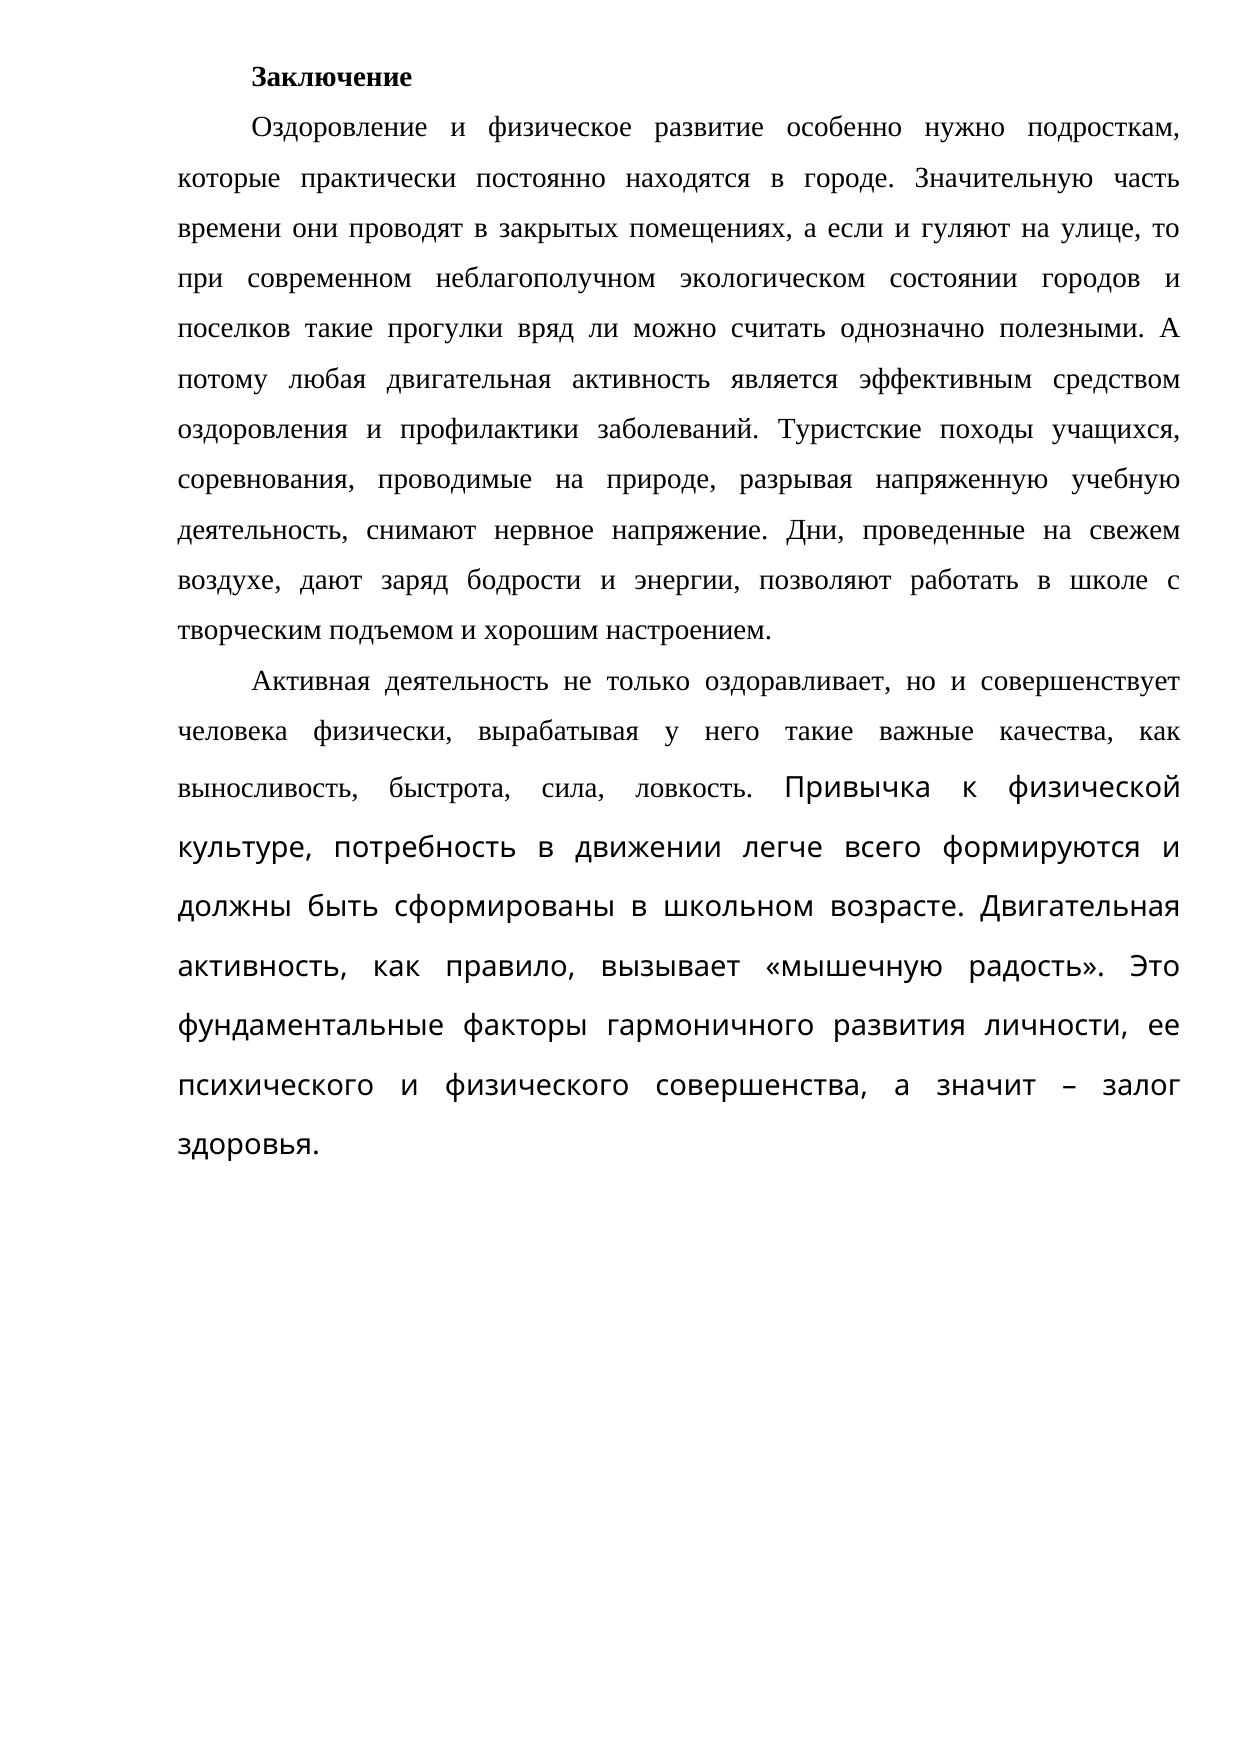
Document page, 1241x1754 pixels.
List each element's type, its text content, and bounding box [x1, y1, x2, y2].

text Заключение [177, 59, 1181, 93]
text Активная деятельность не только оздоравливает, но и совершенствует человека физически, вырабатывая у него такие важные качества, как выносливость, быстрота, сила, ловкость. Привычка к физической культуре, потребность в движении легче всего формируются и должны быть сформированы в школьном возрасте. Двигательная активность, как правило, вызывает «мышечную радость». Это фундаментальные факторы гармоничного развития личности, ее психического и физического совершенства, а значит – залог здоровья. [177, 663, 1181, 1163]
text Оздоровление и физическое развитие особенно нужно подросткам, которые практически постоянно находятся в городе. Значительную часть времени они проводят в закрытых помещениях, а если и гуляют на улице, то при современном неблагополучном экологическом состоянии городов и поселков такие прогулки вряд ли можно считать однозначно полезными. А потому любая двигательная активность является эффективным средством оздоровления и профилактики заболеваний. Туристские походы учащихся, соревнования, проводимые на природе, разрывая напряженную учебную деятельность, снимают нервное напряжение. Дни, проведенные на свежем воздухе, дают заряд бодрости и энергии, позволяют работать в школе с творческим подъемом и хорошим настроением. [177, 109, 1181, 646]
